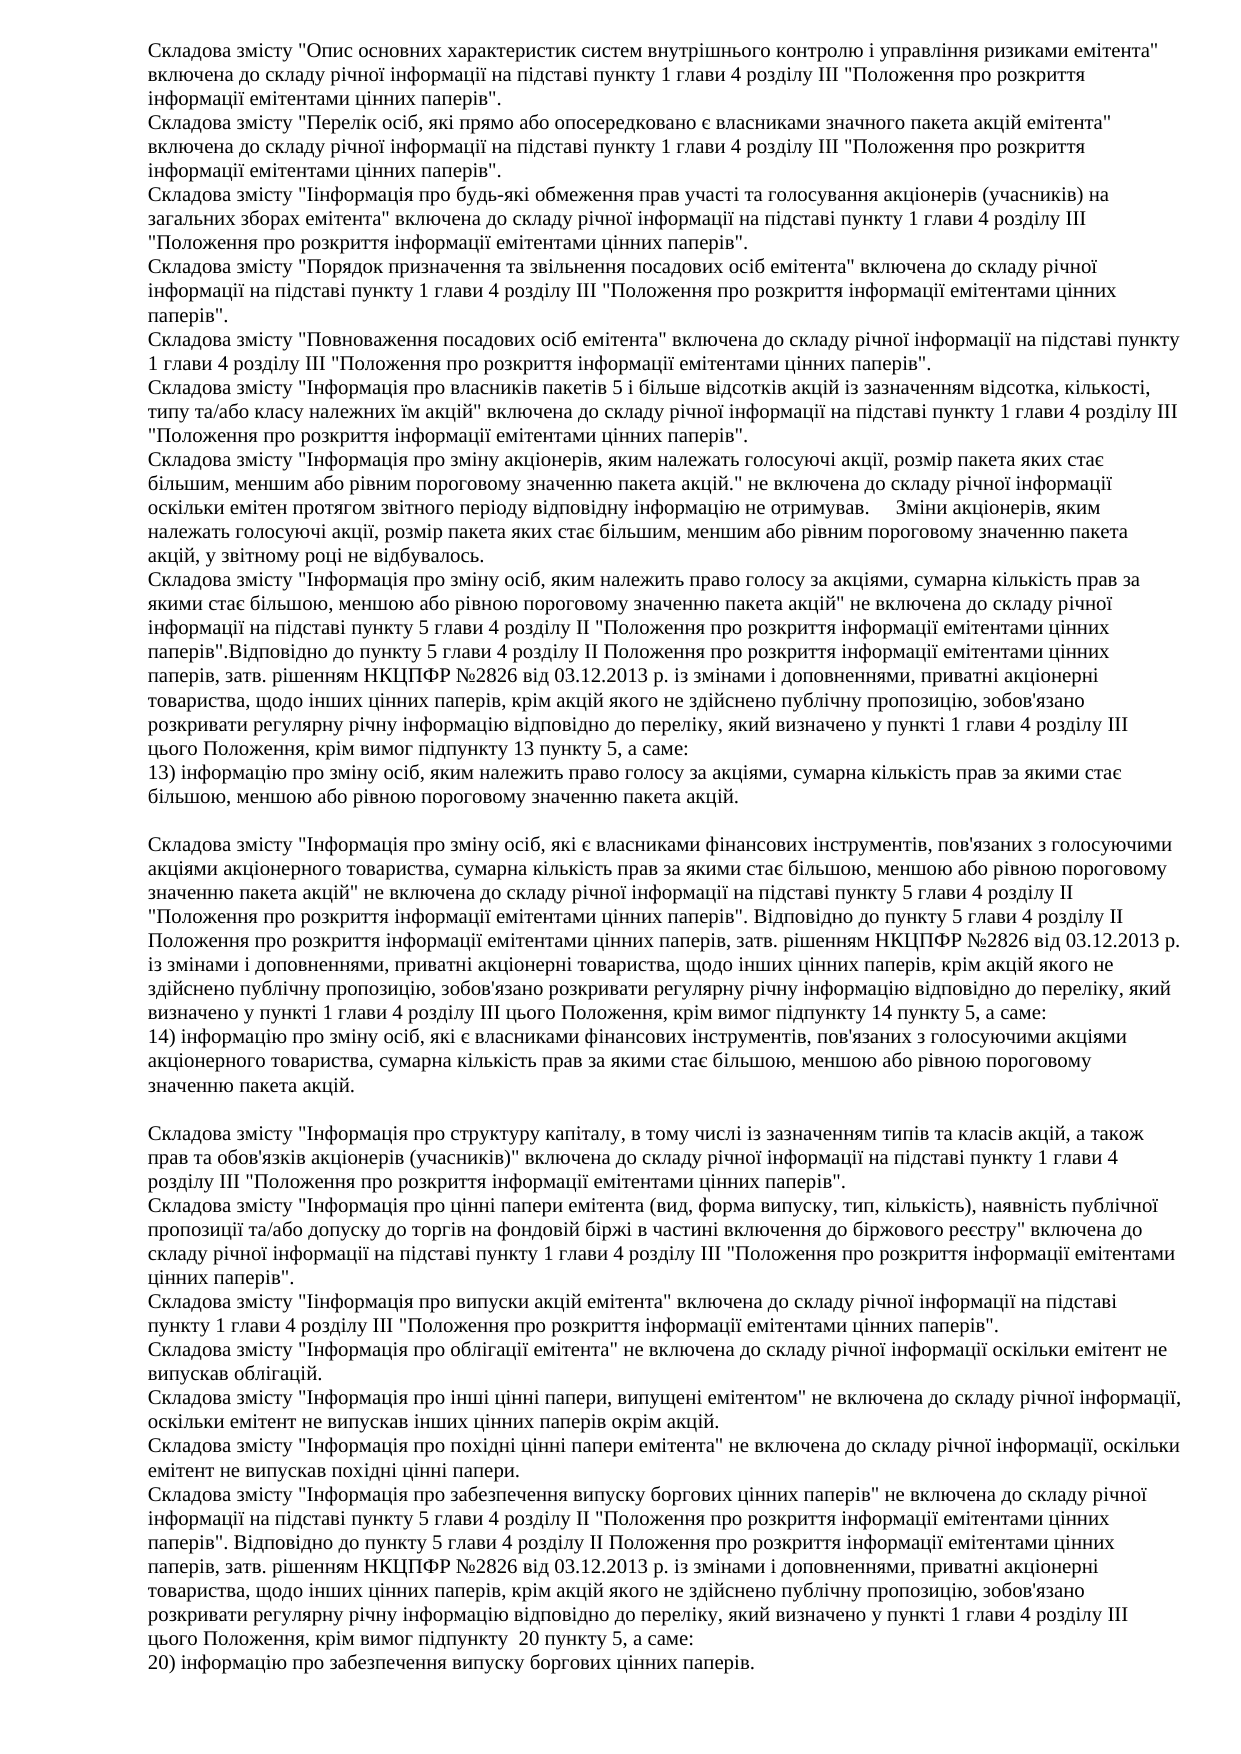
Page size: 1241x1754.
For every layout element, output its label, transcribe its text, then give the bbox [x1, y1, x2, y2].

text Cкладова змiсту "Iiнформацiя про випуски акцiй емiтента" включена до складу рiчної iнформацiї на пiдставi пункту 1 глави 4 роздiлу III "Положення про розкриття iнформацiї емiтентами цiнних паперiв". [148, 1289, 1181, 1337]
text Cкладова змiсту "Iнформацiя про забезпечення випуску боргових цiнних паперiв" не включена до складу рiчної iнформацiї на пiдставi пункту 5 глави 4 роздiлу II "Положення про розкриття iнформацiї емiтентами цiнних паперiв". Вiдповiдно до пункту 5 глави 4 роздiлу II Положення про розкриття iнформацiї емiтентами цiнних паперiв, затв. рiшенням НКЦПФР №2826 вiд 03.12.2013 р. iз змiнами i доповненнями, приватнi акцiонернi товариства, щодо iнших цiнних паперiв, крiм акцiй якого не здiйснено публiчну пропозицiю, зобов'язано розкривати регулярну рiчну iнформацiю вiдповiдно до перелiку, який визначено у пунктi 1 глави 4 роздiлу III цього Положення, крiм вимог пiдпункту 20 пункту 5, а саме: [148, 1482, 1181, 1650]
text Cкладова змiсту "Iнформацiя про змiну осiб, яким належить право голосу за акцiями, сумарна кiлькiсть прав за якими стає бiльшою, меншою або рiвною пороговому значенню пакета акцiй" не включена до складу рiчної iнформацiї на пiдставi пункту 5 глави 4 роздiлу II "Положення про розкриття iнформацiї емiтентами цiнних паперiв".Вiдповiдно до пункту 5 глави 4 роздiлу II Положення про розкриття iнформацiї емiтентами цiнних паперiв, затв. рiшенням НКЦПФР №2826 вiд 03.12.2013 р. iз змiнами i доповненнями, приватнi акцiонернi товариства, щодо iнших цiнних паперiв, крiм акцiй якого не здiйснено публiчну пропозицiю, зобов'язано розкривати регулярну рiчну iнформацiю вiдповiдно до перелiку, який визначено у пунктi 1 глави 4 роздiлу III цього Положення, крiм вимог пiдпункту 13 пункту 5, а саме: [148, 567, 1181, 760]
text Cкладова змiсту "Iнформацiя про змiну акцiонерiв, яким належать голосуючi акцiї, розмiр пакета яких стає бiльшим, меншим або рiвним пороговому значенню пакета акцiй." не включена до складу рiчної iнформацiї оскiльки емiтен протягом звiтного перiоду вiдповiдну iнформацiю не отримував. Змiни акцiонерiв, яким належать голосуючi акцiї, розмiр пакета яких стає бiльшим, меншим або рiвним пороговому значенню пакета акцiй, у звiтному роцi не вiдбувалось. [148, 447, 1181, 567]
text Cкладова змiсту "Перелiк осiб, якi прямо або опосередковано є власниками значного пакета акцiй емiтента" включена до складу рiчної iнформацiї на пiдставi пункту 1 глави 4 роздiлу III "Положення про розкриття iнформацiї емiтентами цiнних паперiв". [148, 110, 1181, 182]
text 20) iнформацiю про забезпечення випуску боргових цiнних паперiв. [148, 1650, 1181, 1674]
text Cкладова змiсту "Iiнформацiя про будь-якi обмеження прав участi та голосування акцiонерiв (учасникiв) на загальних зборах емiтента" включена до складу рiчної iнформацiї на пiдставi пункту 1 глави 4 роздiлу III "Положення про розкриття iнформацiї емiтентами цiнних паперiв". [148, 182, 1181, 254]
text Cкладова змiсту "Опис основних характеристик систем внутрiшнього контролю i управлiння ризиками емiтента" включена до складу рiчної iнформацiї на пiдставi пункту 1 глави 4 роздiлу III "Положення про розкриття iнформацiї емiтентами цiнних паперiв". [148, 38, 1181, 110]
text Cкладова змiсту "Iнформацiя про облiгацiї емiтента" не включена до складу рiчної iнформацiї оскiльки емiтент не випускав облiгацiй. [148, 1337, 1181, 1385]
text Cкладова змiсту "Iнформацiя про похiднi цiннi папери емiтента" не включена до складу рiчної iнформацiї, оскiльки емiтент не випускав похiднi цiннi папери. [148, 1433, 1181, 1482]
text Cкладова змiсту "Порядок призначення та звiльнення посадових осiб емiтента" включена до складу рiчної iнформацiї на пiдставi пункту 1 глави 4 роздiлу III "Положення про розкриття iнформацiї емiтентами цiнних паперiв". [148, 254, 1181, 327]
text Cкладова змiсту "Повноваження посадових осiб емiтента" включена до складу рiчної iнформацiї на пiдставi пункту 1 глави 4 роздiлу III "Положення про розкриття iнформацiї емiтентами цiнних паперiв". [148, 327, 1181, 375]
text Cкладова змiсту "Iнформацiя про структуру капiталу, в тому числi iз зазначенням типiв та класiв акцiй, а також прав та обов'язкiв акцiонерiв (учасникiв)" включена до складу рiчної iнформацiї на пiдставi пункту 1 глави 4 роздiлу III "Положення про розкриття iнформацiї емiтентами цiнних паперiв". [148, 1121, 1181, 1193]
text 14) iнформацiю про змiну осiб, якi є власниками фiнансових iнструментiв, пов'язаних з голосуючими акцiями акцiонерного товариства, сумарна кiлькiсть прав за якими стає бiльшою, меншою або рiвною пороговому значенню пакета акцiй. [148, 1024, 1181, 1097]
text Cкладова змiсту "Iнформацiя про змiну осiб, якi є власниками фiнансових iнструментiв, пов'язаних з голосуючими акцiями акцiонерного товариства, сумарна кiлькiсть прав за якими стає бiльшою, меншою або рiвною пороговому значенню пакета акцiй" не включена до складу рiчної iнформацiї на пiдставi пункту 5 глави 4 роздiлу II "Положення про розкриття iнформацiї емiтентами цiнних паперiв". Вiдповiдно до пункту 5 глави 4 роздiлу II Положення про розкриття iнформацiї емiтентами цiнних паперiв, затв. рiшенням НКЦПФР №2826 вiд 03.12.2013 р. iз змiнами i доповненнями, приватнi акцiонернi товариства, щодо iнших цiнних паперiв, крiм акцiй якого не здiйснено публiчну пропозицiю, зобов'язано розкривати регулярну рiчну iнформацiю вiдповiдно до перелiку, який визначено у пунктi 1 глави 4 роздiлу III цього Положення, крiм вимог пiдпункту 14 пункту 5, а саме: [148, 832, 1181, 1024]
text 13) iнформацiю про змiну осiб, яким належить право голосу за акцiями, сумарна кiлькiсть прав за якими стає бiльшою, меншою або рiвною пороговому значенню пакета акцiй. [148, 760, 1181, 808]
text Cкладова змiсту "Iнформацiя про iншi цiннi папери, випущенi емiтентом" не включена до складу рiчної iнформацiї, оскiльки емiтент не випускав iнших цiнних паперiв окрiм акцiй. [148, 1385, 1181, 1433]
text Cкладова змiсту "Iнформацiя про власникiв пакетiв 5 i бiльше вiдсоткiв акцiй iз зазначенням вiдсотка, кiлькостi, типу та/або класу належних їм акцiй" включена до складу рiчної iнформацiї на пiдставi пункту 1 глави 4 роздiлу III "Положення про розкриття iнформацiї емiтентами цiнних паперiв". [148, 375, 1181, 447]
text Cкладова змiсту "Iнформацiя про цiннi папери емiтента (вид, форма випуску, тип, кiлькiсть), наявнiсть публiчної пропозицiї та/або допуску до торгiв на фондовiй бiржi в частинi включення до бiржового реєстру" включена до складу рiчної iнформацiї на пiдставi пункту 1 глави 4 роздiлу III "Положення про розкриття iнформацiї емiтентами цiнних паперiв". [148, 1193, 1181, 1289]
